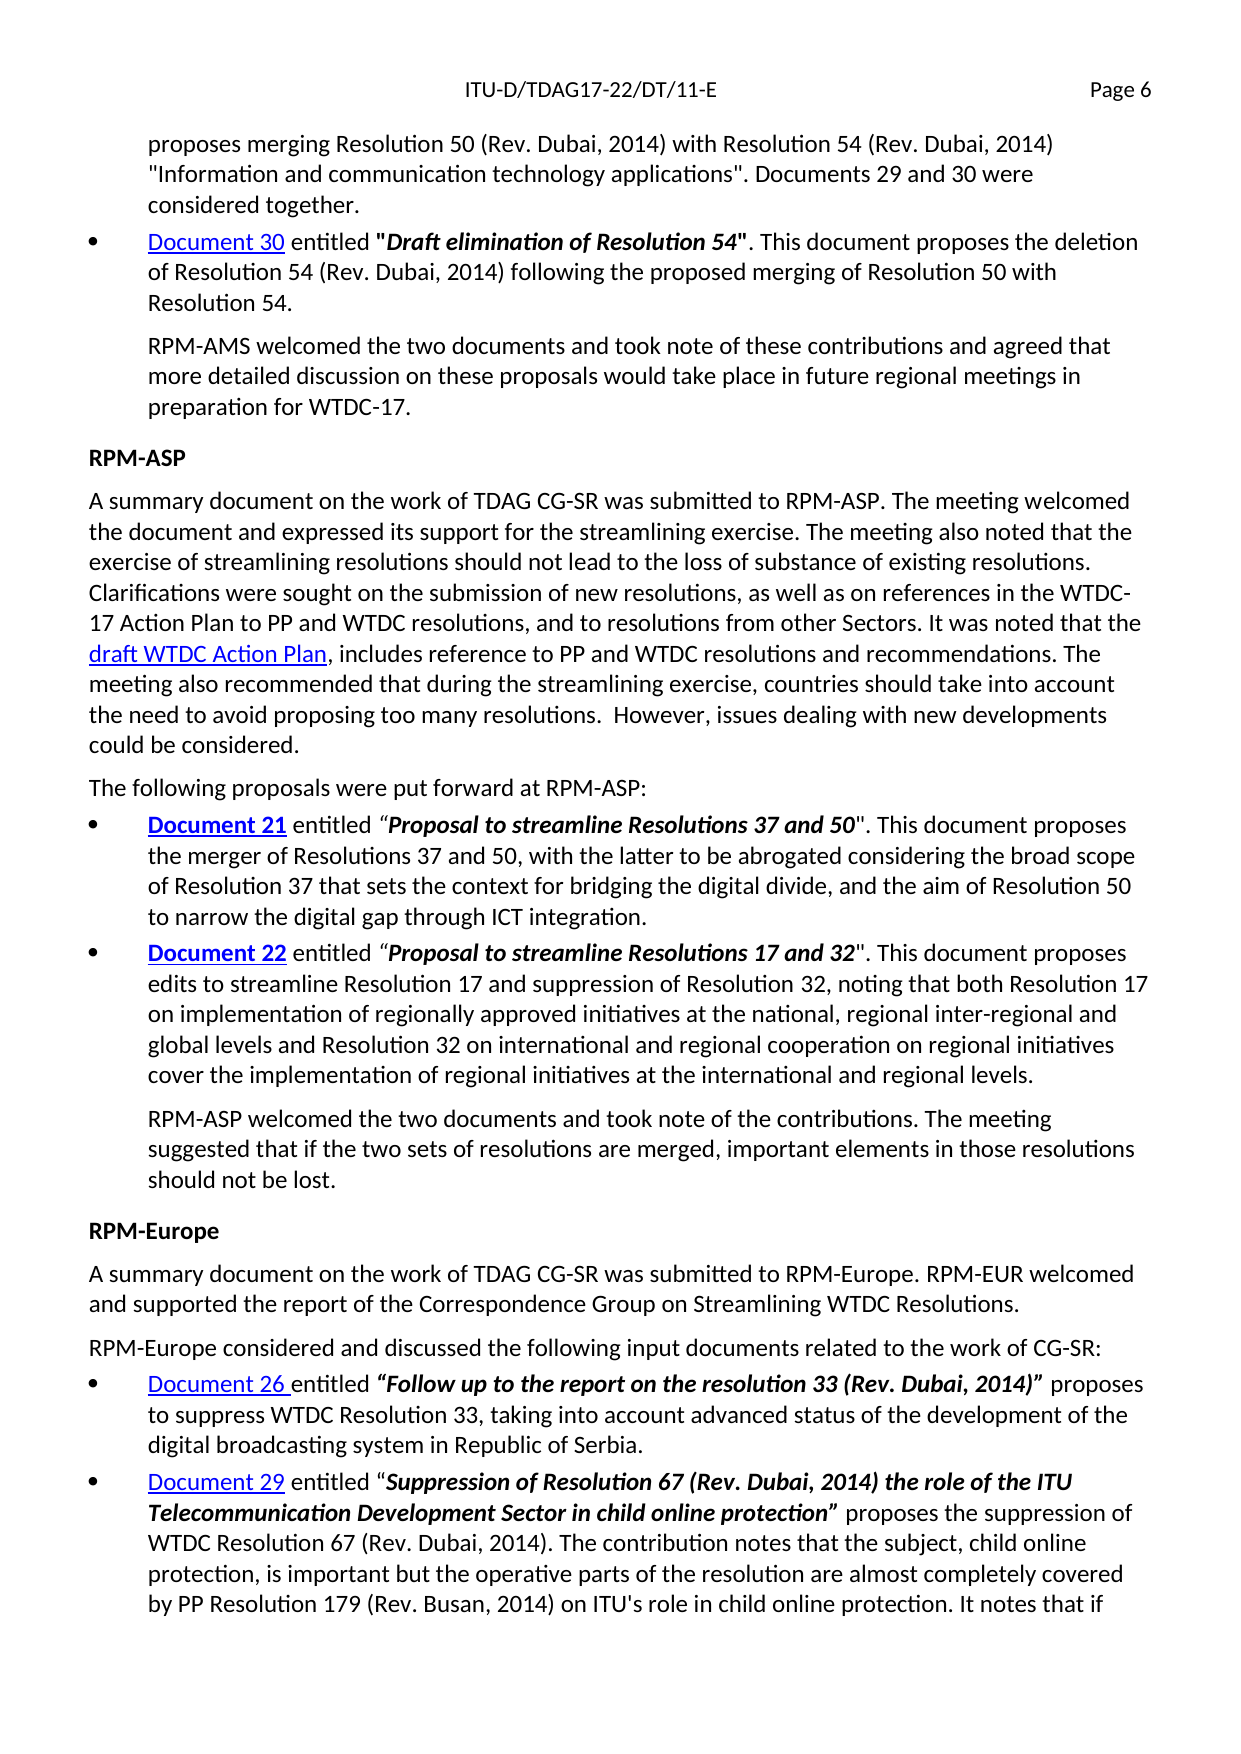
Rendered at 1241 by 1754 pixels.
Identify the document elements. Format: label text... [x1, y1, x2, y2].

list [89, 128, 1152, 219]
list Document 21 entitled “Proposal to streamline Resolutions 37 and 50". This document proposes the merger of Resolutions 37 and 50, with the latter to be abrogated considering the broad scope of Resolution 37 that sets the context for bridging the digital divide, and the aim of Resolution 50 to narrow the digital gap through ICT integration. [89, 809, 1152, 931]
text RPM-AMS welcomed the two documents and took note of these contributions and agreed that more detailed discussion on these proposals would take place in future regional meetings in preparation for WTDC-17. [148, 330, 1152, 421]
text A summary document on the work of TDAG CG-SR was submitted to RPM-Europe. RPM-EUR welcomed and supported the report of the Correspondence Group on Streamlining WTDC Resolutions. [89, 1258, 1152, 1319]
text A summary document on the work of TDAG CG-SR was submitted to RPM-ASP. The meeting welcomed the document and expressed its support for the streamlining exercise. The meeting also noted that the exercise of streamlining resolutions should not lead to the loss of substance of existing resolutions. Clarifications were sought on the submission of new resolutions, as well as on references in the WTDC-17 Action Plan to PP and WTDC resolutions, and to resolutions from other Sectors. It was noted that the draft WTDC Action Plan, includes reference to PP and WTDC resolutions and recommendations. The meeting also recommended that during the streamlining exercise, countries should take into account the need to avoid proposing too many resolutions. However, issues dealing with new developments could be considered. [89, 485, 1152, 760]
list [89, 1466, 1152, 1619]
list Document 26 entitled “Follow up to the report on the resolution 33 (Rev. Dubai, 2014)” proposes to suppress WTDC Resolution 33, taking into account advanced status of the development of the digital broadcasting system in Republic of Serbia. [89, 1368, 1152, 1460]
list Document 30 entitled "Draft elimination of Resolution 54". This document proposes the deletion of Resolution 54 (Rev. Dubai, 2014) following the proposed merging of Resolution 50 with Resolution 54. [89, 226, 1152, 317]
subtitle RPM-ASP [89, 442, 1152, 473]
list Document 22 entitled “Proposal to streamline Resolutions 17 and 32". This document proposes edits to streamline Resolution 17 and suppression of Resolution 32, noting that both Resolution 17 on implementation of regionally approved initiatives at the national, regional inter-regional and global levels and Resolution 32 on international and regional cooperation on regional initiatives cover the implementation of regional initiatives at the international and regional levels. [89, 938, 1152, 1090]
text The following proposals were put forward at RPM-ASP: [89, 772, 1152, 803]
subtitle RPM-Europe [89, 1215, 1152, 1246]
text RPM-ASP welcomed the two documents and took note of the contributions. The meeting suggested that if the two sets of resolutions are merged, important elements in those resolutions should not be lost. [148, 1103, 1152, 1194]
text RPM-Europe considered and discussed the following input documents related to the work of CG-SR: [89, 1332, 1152, 1362]
